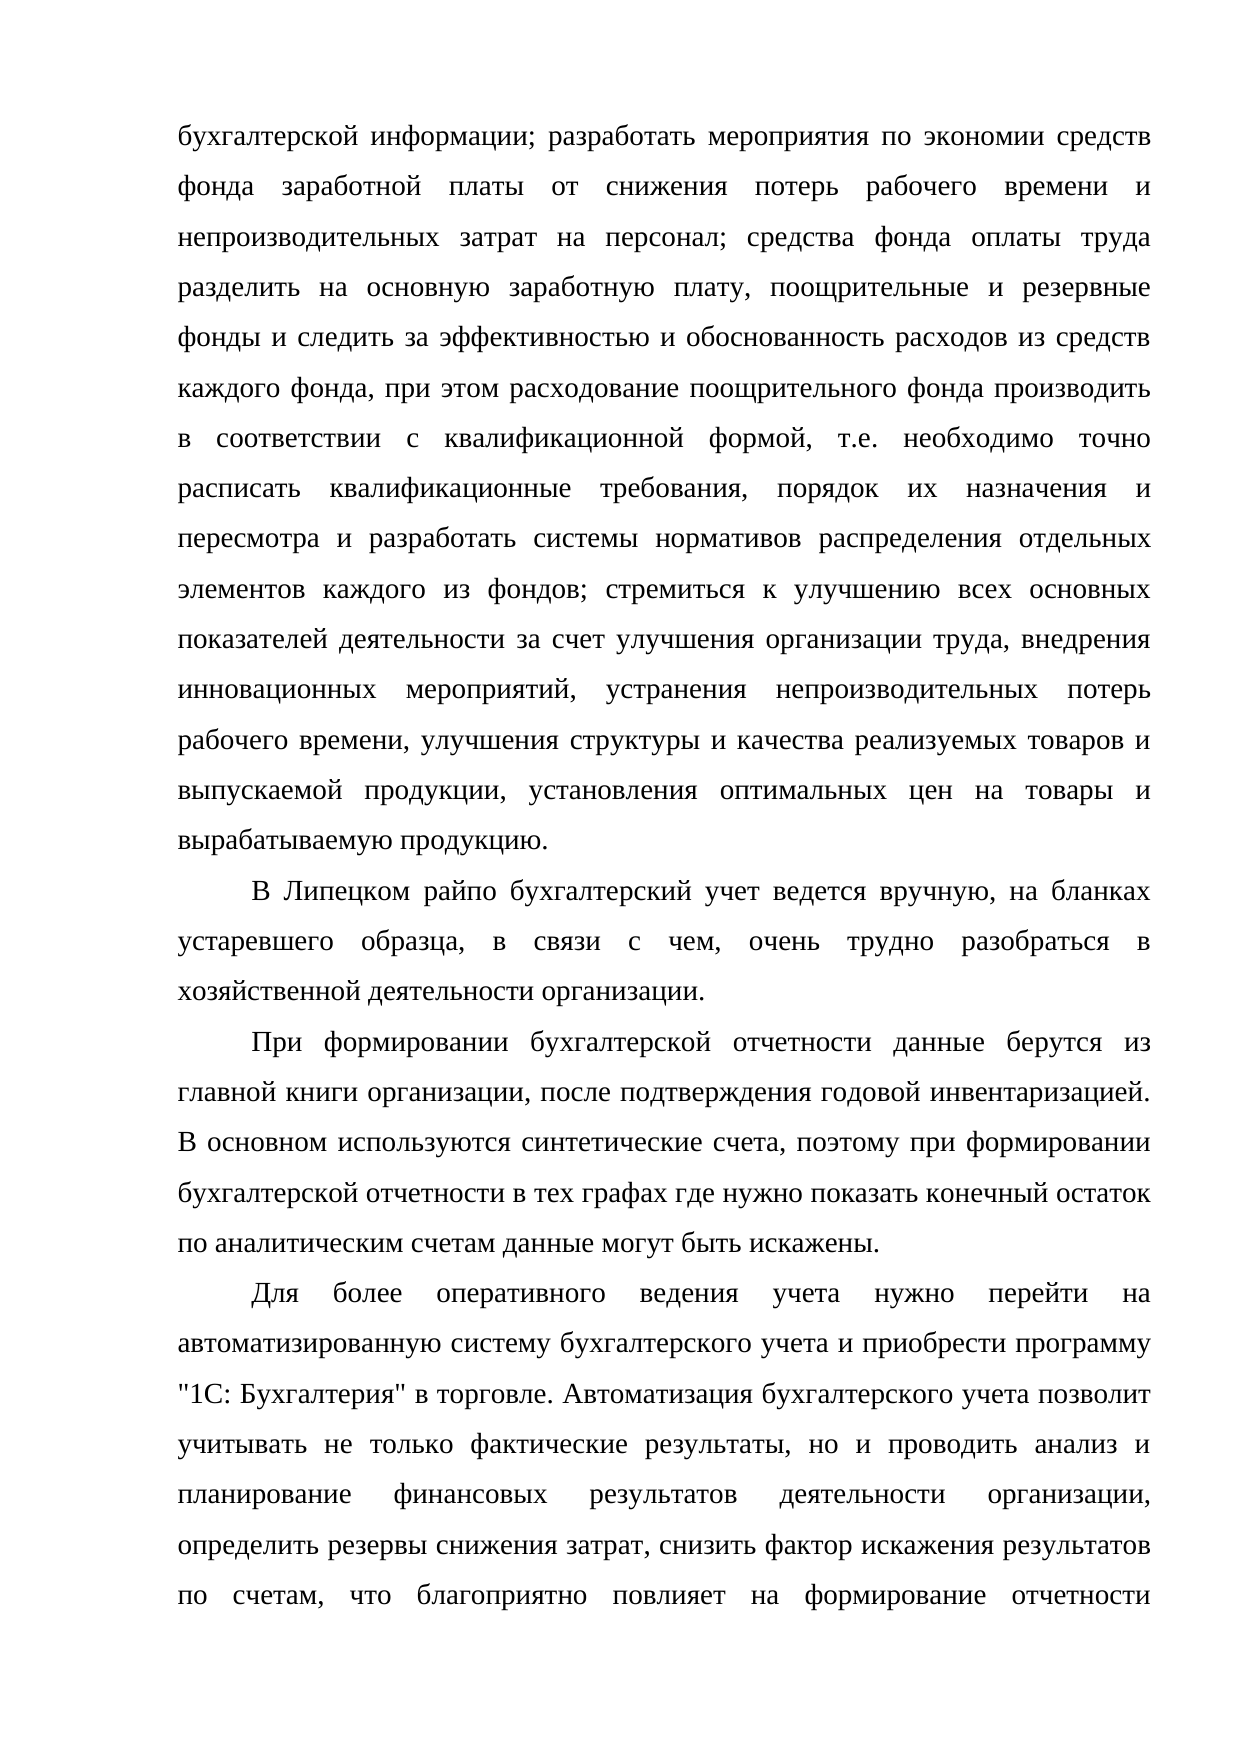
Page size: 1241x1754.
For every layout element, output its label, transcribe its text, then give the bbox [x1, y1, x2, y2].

text В Липецком райпо бухгалтерский учет ведется вручную, на бланках устаревшего образца, в связи с чем, очень трудно разобраться в хозяйственной деятельности организации. [177, 873, 1152, 1007]
text При формировании бухгалтерской отчетности данные берутся из главной книги организации, после подтверждения годовой инвентаризацией. В основном используются синтетические счета, поэтому при формировании бухгалтерской отчетности в тех графах где нужно показать конечный остаток по аналитическим счетам данные могут быть искажены. [177, 1024, 1152, 1258]
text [177, 1275, 1152, 1611]
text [177, 118, 1152, 856]
